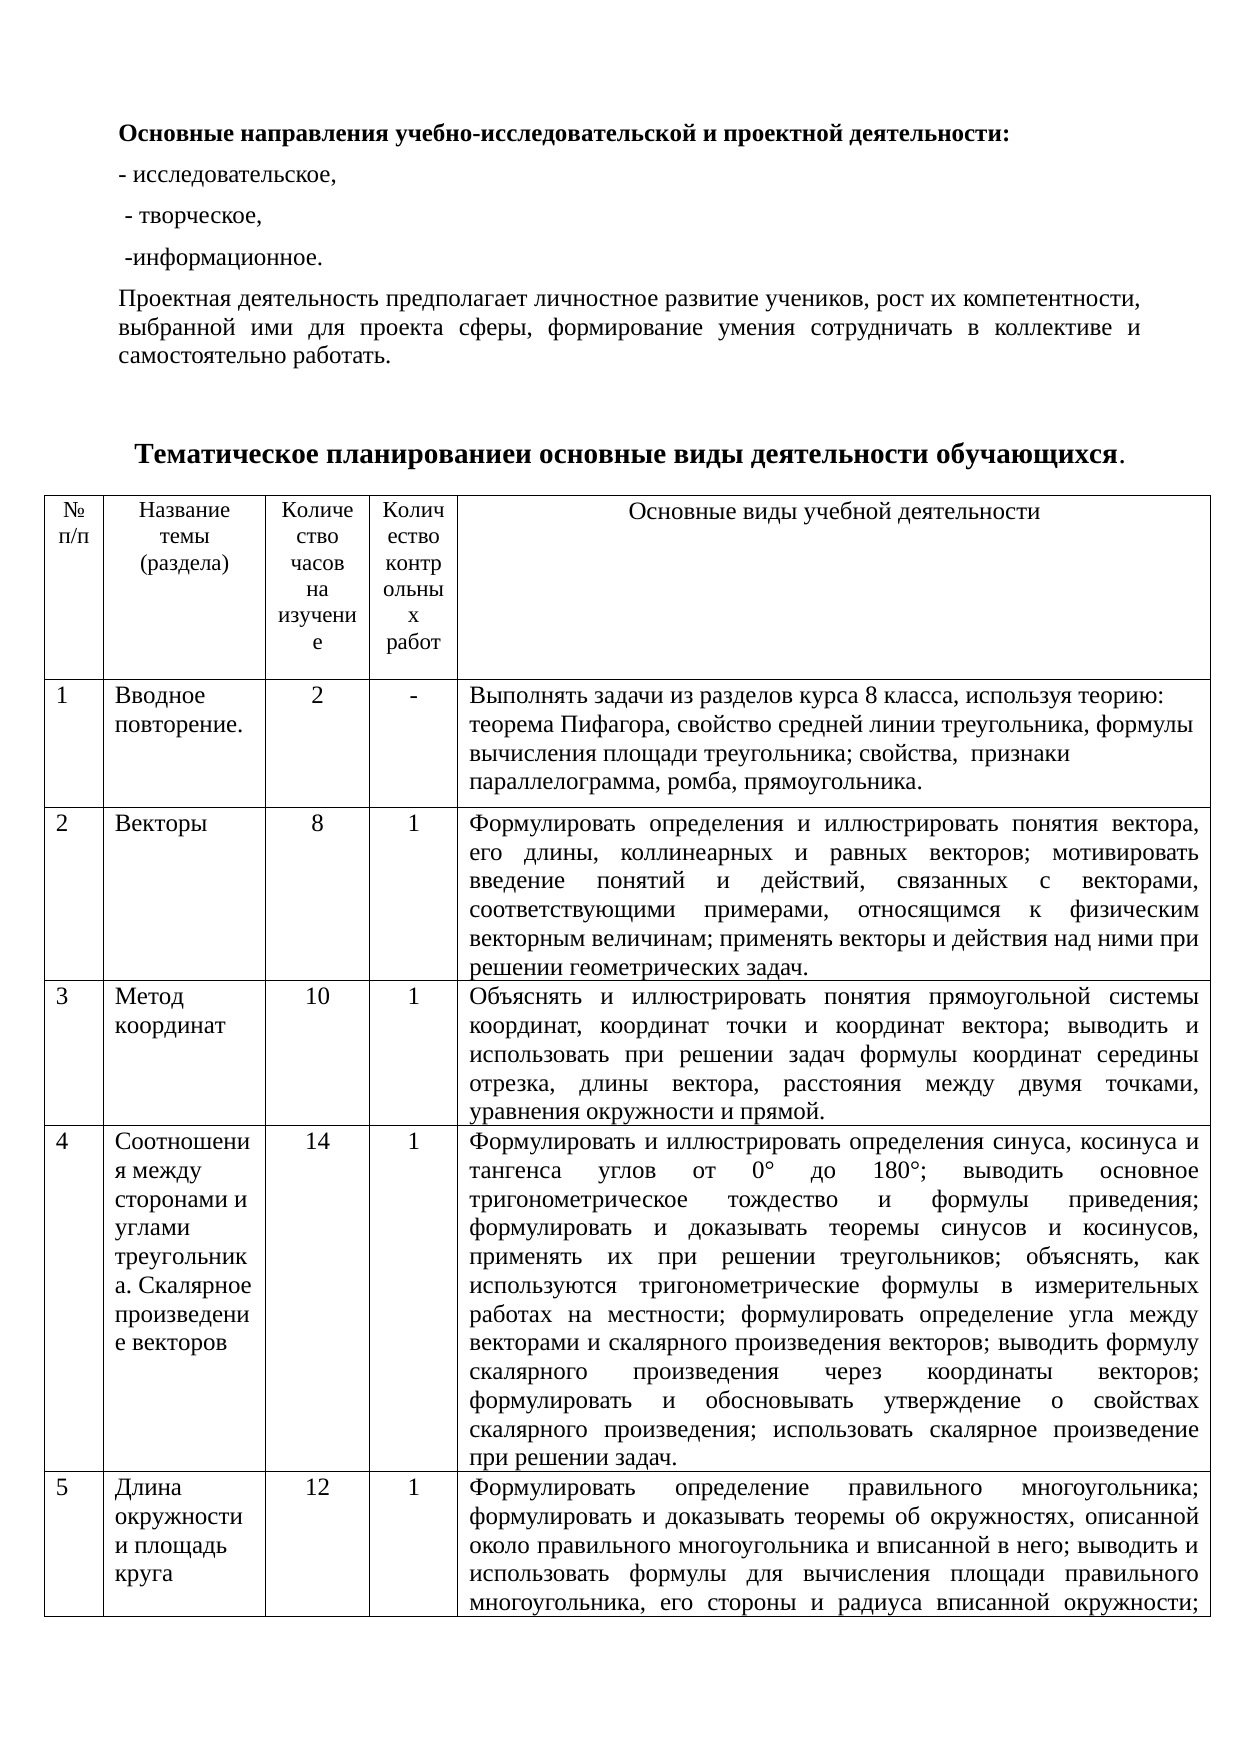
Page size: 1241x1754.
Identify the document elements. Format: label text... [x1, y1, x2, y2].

table_cell Метод координат [104, 981, 265, 1125]
table_cell 1 [45, 680, 103, 807]
table_cell 10 [266, 981, 369, 1125]
table_cell 2 [266, 680, 369, 807]
table_cell 1 [370, 981, 457, 1125]
table_cell Объяснять и иллюстрировать понятия прямоугольной системы координат, координат точки и координат вектора; выводить и использовать при решении задач формулы координат середины отрезка, длины вектора, расстояния между двумя точками, уравнения окружности и прямой. [458, 981, 1210, 1125]
text - исследовательское, [118, 159, 1142, 188]
table_cell 12 [266, 1472, 369, 1616]
text Тематическое планированиеи основные виды деятельности обучающихся. [118, 436, 1142, 470]
table_cell Формулировать и иллюстрировать определения синуса, косинуса и тангенса углов от 0° до 180°; выводить основное тригонометрическое тождество и формулы приведения; формулировать и доказывать теоремы синусов и косинусов, применять их при решении треугольников; объяснять, как используются тригонометрические формулы в измерительных работах на местности; формулировать определение угла между векторами и скалярного произведения векторов; выводить формулу скалярного произведения через координаты векторов; формулировать и обосновывать утверждение о свойствах скалярного произведения; использовать скалярное произведение при решении задач. [458, 1126, 1210, 1471]
table_cell 4 [45, 1126, 103, 1471]
table_cell 8 [266, 808, 369, 980]
table_cell 14 [266, 1126, 369, 1471]
table_cell Вводное повторение. [104, 680, 265, 807]
table_header № п/п [45, 496, 103, 679]
table_header Основные виды учебной деятельности [458, 496, 1210, 679]
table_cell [104, 1472, 265, 1616]
table_header Название темы (раздела) [104, 496, 265, 679]
table_cell 1 [370, 808, 457, 980]
table_cell - [370, 680, 457, 807]
table_cell Соотношения между сторонами и углами треугольника. Скалярное произведение векторов [104, 1126, 265, 1471]
table_cell Векторы [104, 808, 265, 980]
text Проектная деятельность предполагает личностное развитие учеников, рост их компетентности, выбранной ими для проекта сферы, формирование умения сотрудничать в коллективе и самостоятельно работать. [118, 283, 1142, 369]
table_cell 3 [45, 981, 103, 1125]
table_cell Формулировать определения и иллюстрировать понятия вектора, его длины, коллинеарных и равных векторов; мотивировать введение понятий и действий, связанных с векторами, соответствующими примерами, относящимся к физическим векторным величинам; применять векторы и действия над ними при решении геометрических задач. [458, 808, 1210, 980]
text - творческое, [118, 201, 1142, 229]
subtitle Основные направления учебно-исследовательской и проектной деятельности: [118, 118, 1142, 147]
table_cell 1 [370, 1126, 457, 1471]
text -информационное. [118, 242, 1142, 271]
table_header Количество часов на изучение [266, 496, 369, 679]
table_cell 5 [45, 1472, 103, 1616]
table_cell Выполнять задачи из разделов курса 8 класса, используя теорию: теорема Пифагора, свойство средней линии треугольника, формулы вычисления площади треугольника; свойства, признаки параллелограмма, ромба, прямоугольника. [458, 680, 1210, 807]
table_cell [458, 1472, 1210, 1616]
table_cell 1 [370, 1472, 457, 1616]
table_header Количество контрольных работ [370, 496, 457, 679]
table_cell 2 [45, 808, 103, 980]
